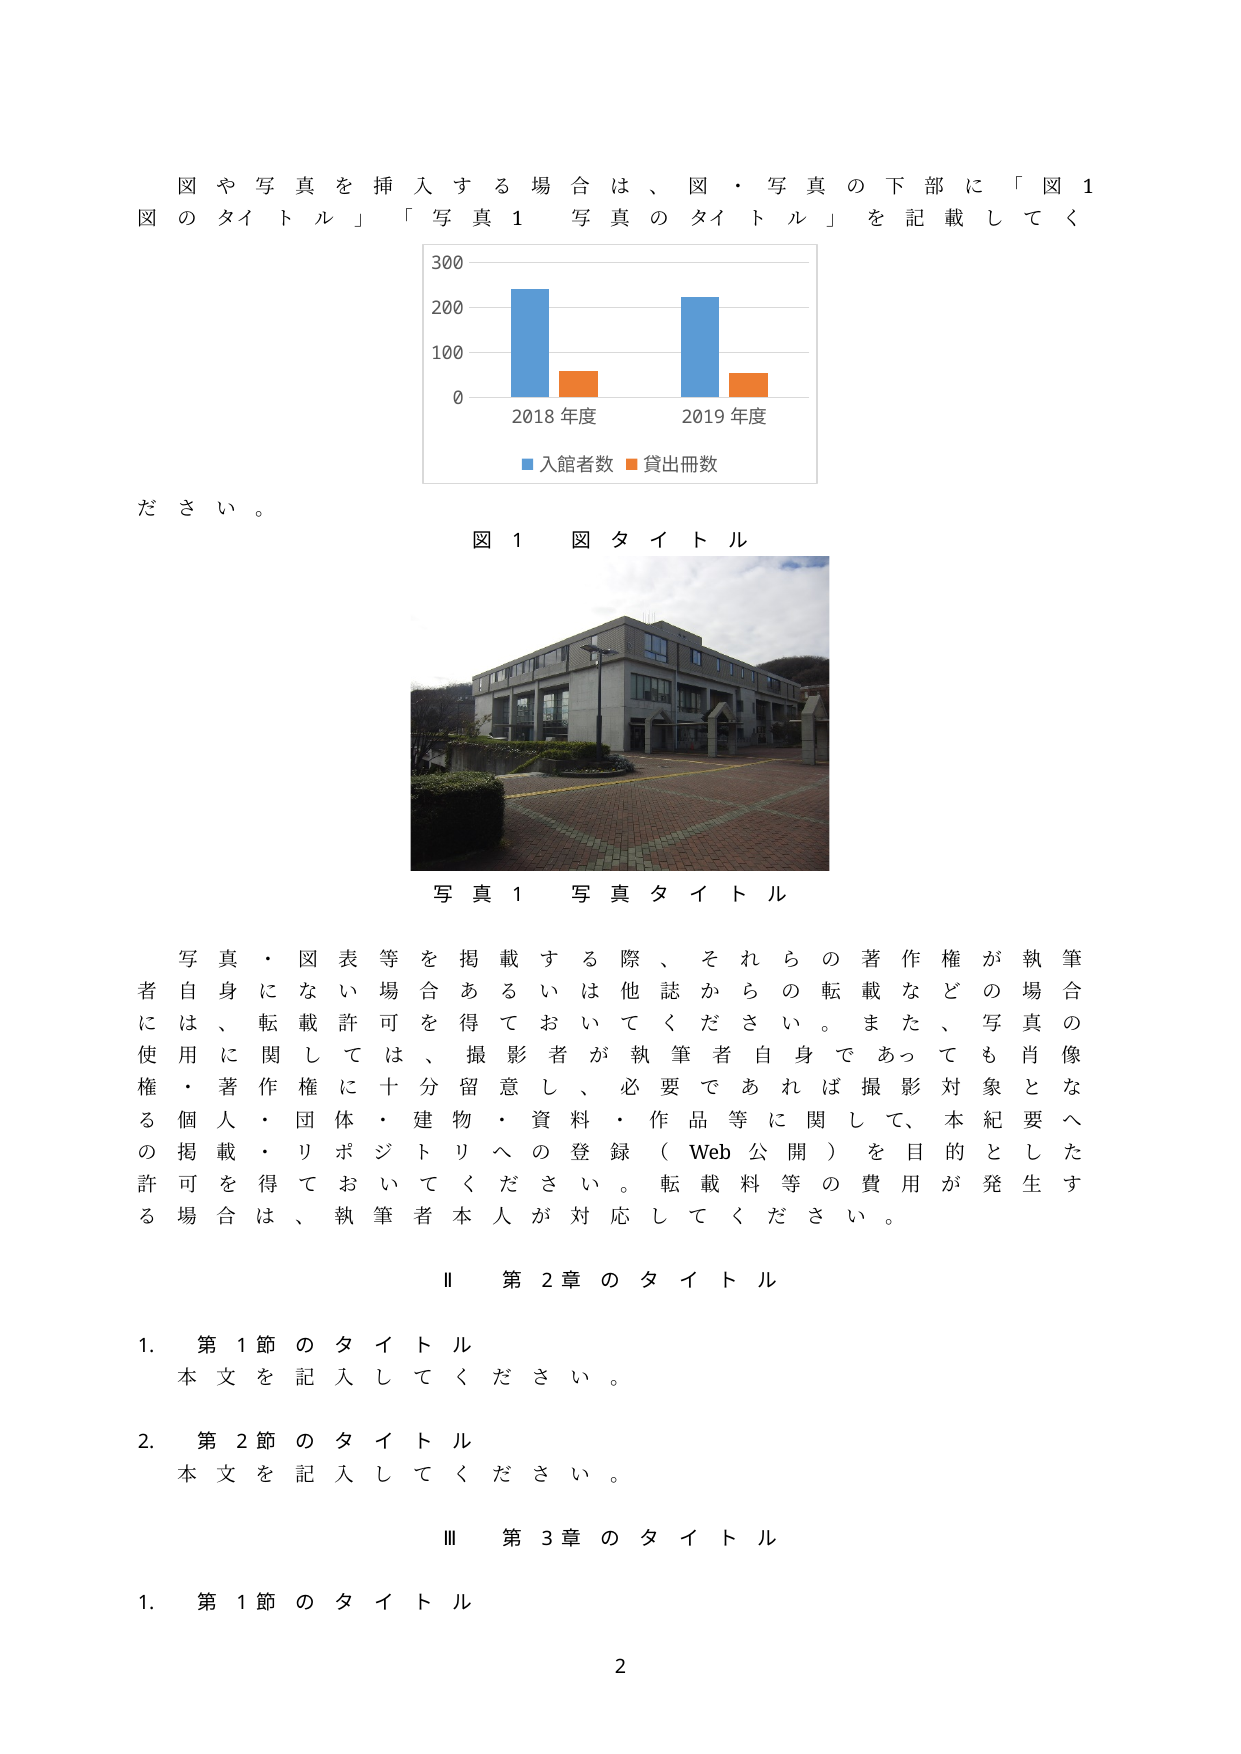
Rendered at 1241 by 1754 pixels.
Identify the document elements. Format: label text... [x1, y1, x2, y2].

text 2. 第2節のタイトル [138, 1424, 1102, 1456]
text 本文を記入してください。 [138, 1456, 1102, 1488]
text 1. 第1節のタイトル [138, 1585, 1102, 1617]
picture [410, 556, 830, 871]
text 写真・図表等を掲載する際、それらの著作権が執筆者自身にない場合あるいは他誌からの転載などの場合には、転載許可を得ておいてください。また、写真の使用に関しては、撮影者が執筆者自身であっても肖像権・著作権に十分留意し、必要であれば撮影対象となる個人・団体・建物・資料・作品等に関して、本紀要への掲載・リポジトリへの登録（Web公開）を目的とした許可を得ておいてください。転載料等の費用が発生する場合は、執筆者本人が対応してください。 [138, 941, 1102, 1231]
text Ⅱ 第2章のタイトル [138, 1263, 1102, 1295]
text 図1 図タイトル [138, 523, 1102, 555]
text 図や写真を挿入する場合は、図・写真の下部に「図1 図のタイトル」「写真1 写真のタイトル」を記載してください。 [138, 169, 1102, 523]
text 1. 第1節のタイトル [138, 1328, 1102, 1360]
text Ⅲ 第3章のタイトル [138, 1521, 1102, 1553]
text 本文を記入してください。 [138, 1360, 1102, 1392]
